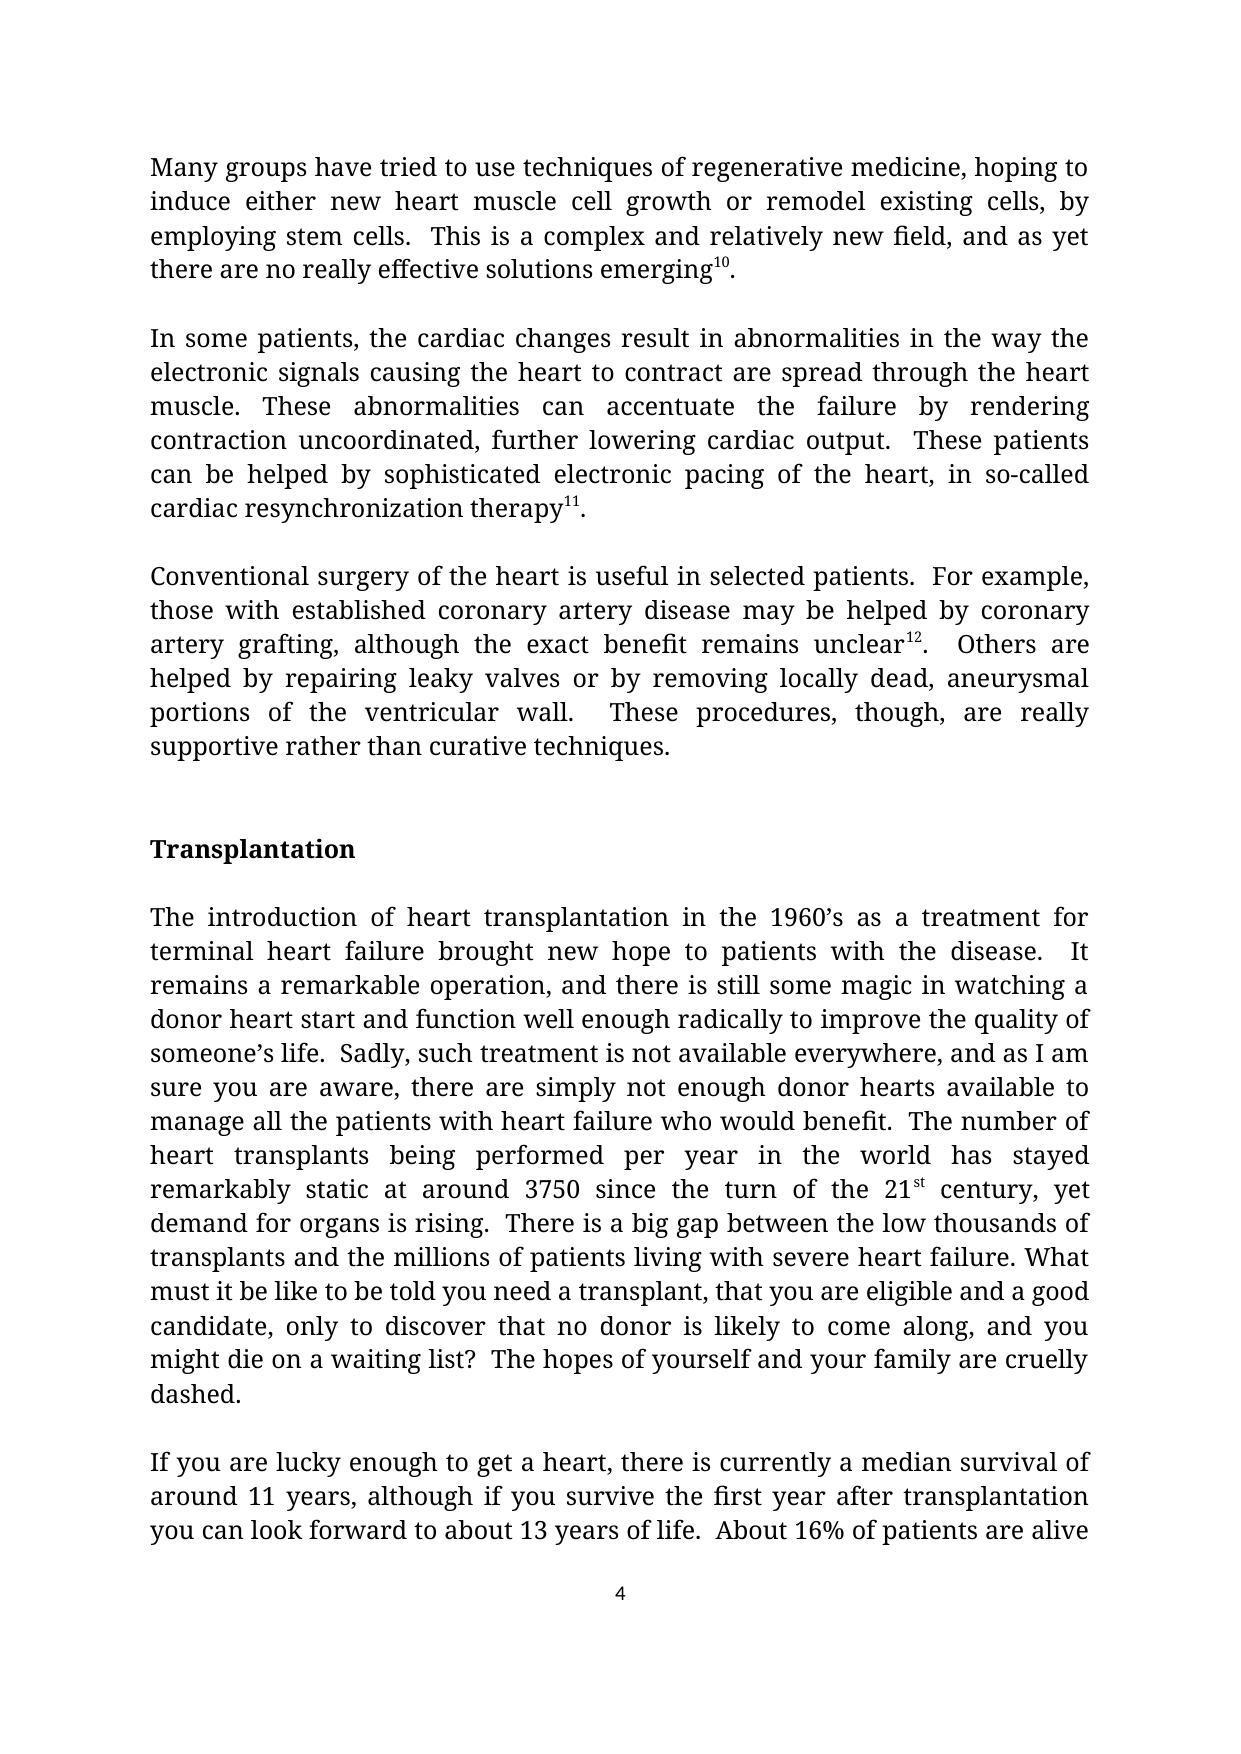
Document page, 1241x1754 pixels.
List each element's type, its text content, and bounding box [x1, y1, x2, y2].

text In some patients, the cardiac changes result in abnormalities in the way the electronic signals causing the heart to contract are spread through the heart muscle. These abnormalities can accentuate the failure by rendering contraction uncoordinated, further lowering cardiac output. These patients can be helped by sophisticated electronic pacing of the heart, in so-called cardiac resynchronization therapy11. [150, 320, 1090, 525]
text Transplantation [150, 831, 1090, 865]
text Many groups have tried to use techniques of regenerative medicine, hoping to induce either new heart muscle cell growth or remodel existing cells, by employing stem cells. This is a complex and relatively new field, and as yet there are no really effective solutions emerging10. [150, 150, 1090, 286]
text The introduction of heart transplantation in the 1960’s as a treatment for terminal heart failure brought new hope to patients with the disease. It remains a remarkable operation, and there is still some magic in watching a donor heart start and function well enough radically to improve the quality of someone’s life. Sadly, such treatment is not available everywhere, and as I am sure you are aware, there are simply not enough donor hearts available to manage all the patients with heart failure who would benefit. The number of heart transplants being performed per year in the world has stayed remarkably static at around 3750 since the turn of the 21st century, yet demand for organs is rising. There is a big gap between the low thousands of transplants and the millions of patients living with severe heart failure. What must it be like to be told you need a transplant, that you are eligible and a good candidate, only to discover that no donor is likely to come along, and you might die on a waiting list? The hopes of yourself and your family are cruelly dashed. [150, 899, 1090, 1410]
text Conventional surgery of the heart is useful in selected patients. For example, those with established coronary artery disease may be helped by coronary artery grafting, although the exact benefit remains unclear12. Others are helped by repairing leaky valves or by removing locally dead, aneurysmal portions of the ventricular wall. These procedures, though, are really supportive rather than curative techniques. [150, 559, 1090, 763]
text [150, 1444, 1090, 1547]
